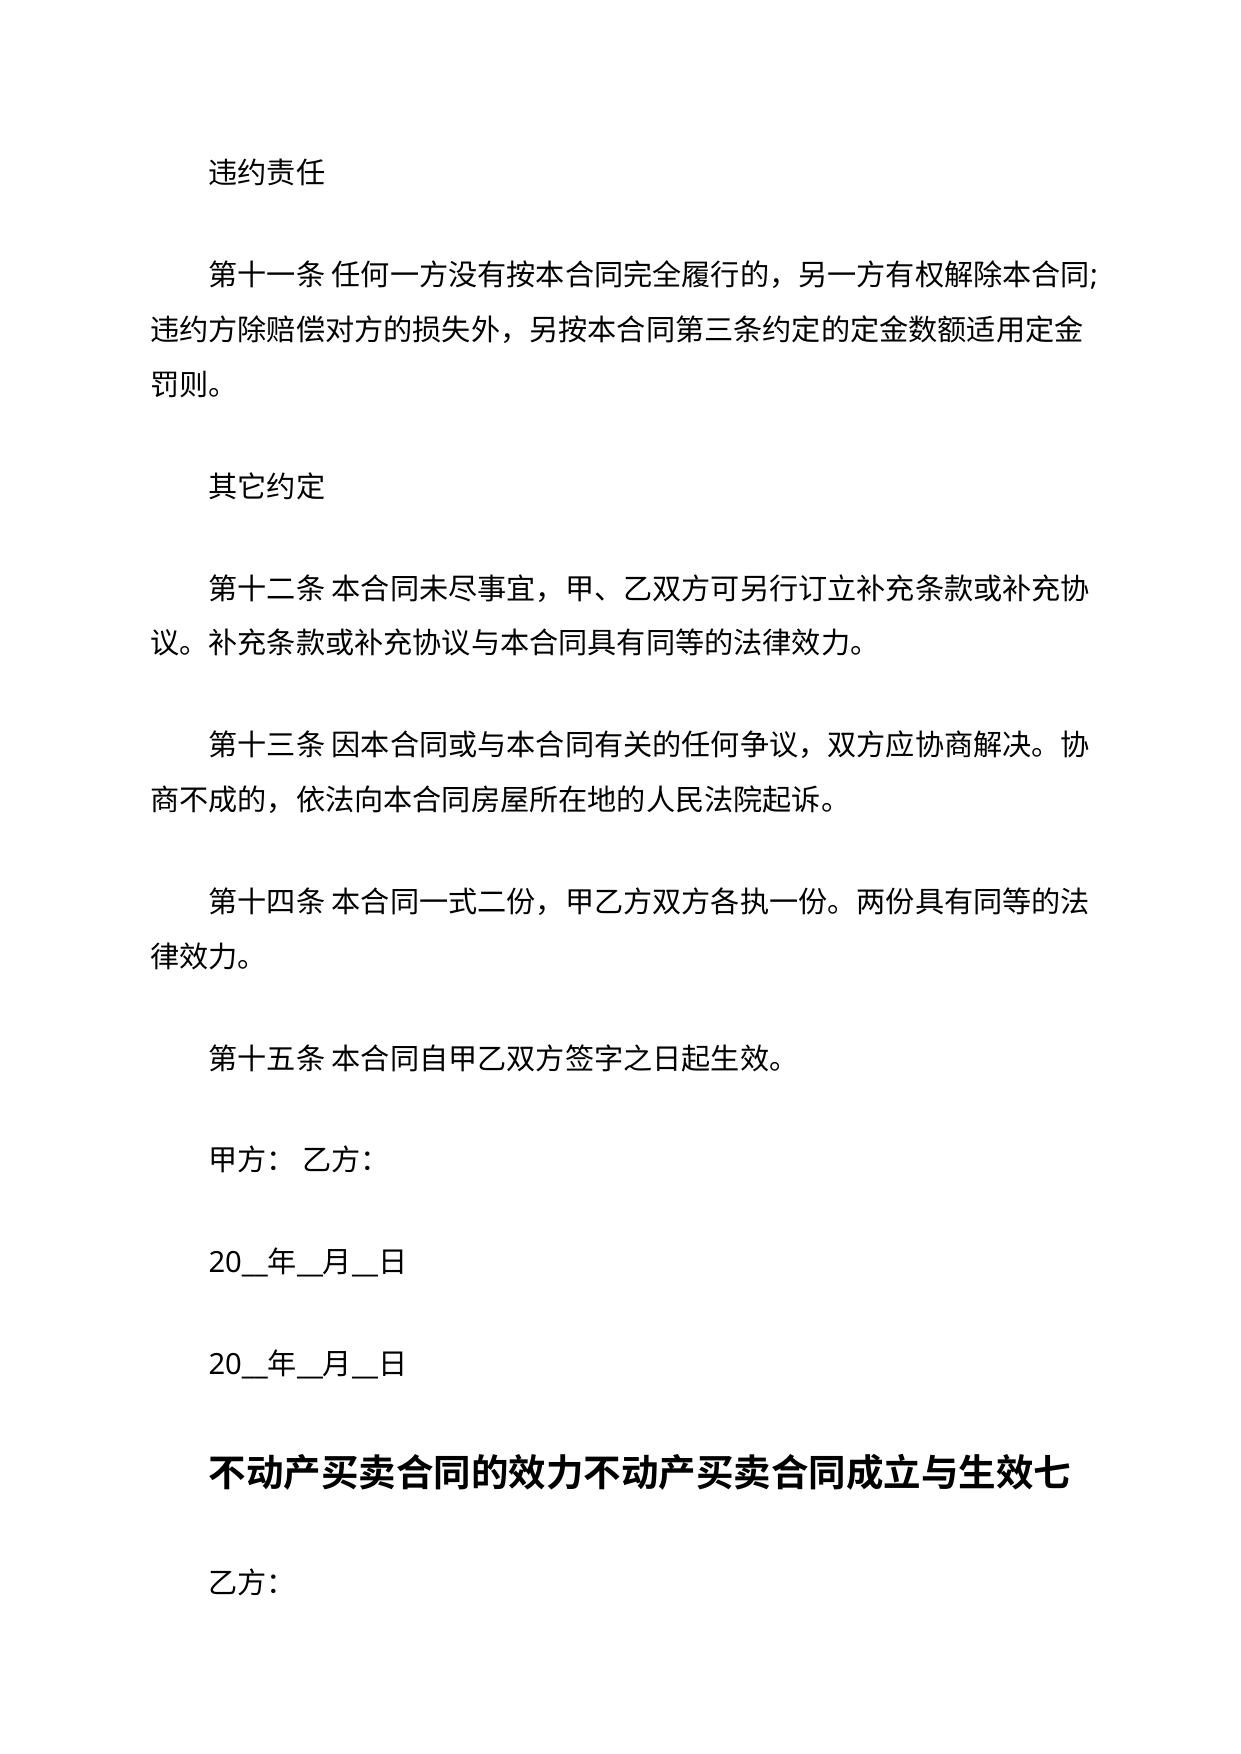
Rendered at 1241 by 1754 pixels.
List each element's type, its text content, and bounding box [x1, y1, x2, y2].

text 其它约定 [150, 463, 1090, 506]
text 第十四条 本合同一式二份，甲乙方双方各执一份。两份具有同等的法律效力。 [150, 878, 1090, 976]
text 第十三条 因本合同或与本合同有关的任何争议，双方应协商解决。协商不成的，依法向本合同房屋所在地的人民法院起诉。 [150, 722, 1090, 819]
text 违约责任 [150, 150, 1090, 192]
text 乙方： [150, 1560, 1090, 1602]
text 第十五条 本合同自甲乙双方签字之日起生效。 [150, 1035, 1090, 1077]
text 第十二条 本合同未尽事宜，甲、乙双方可另行订立补充条款或补充协议。补充条款或补充协议与本合同具有同等的法律效力。 [150, 565, 1090, 662]
text 不动产买卖合同的效力不动产买卖合同成立与生效七 [150, 1443, 1090, 1497]
text 20__年__月__日 [150, 1239, 1090, 1281]
text 甲方： 乙方： [150, 1137, 1090, 1179]
text 第十一条 任何一方没有按本合同完全履行的，另一方有权解除本合同;违约方除赔偿对方的损失外，另按本合同第三条约定的定金数额适用定金罚则。 [150, 252, 1090, 404]
text 20__年__月__日 [150, 1341, 1090, 1383]
